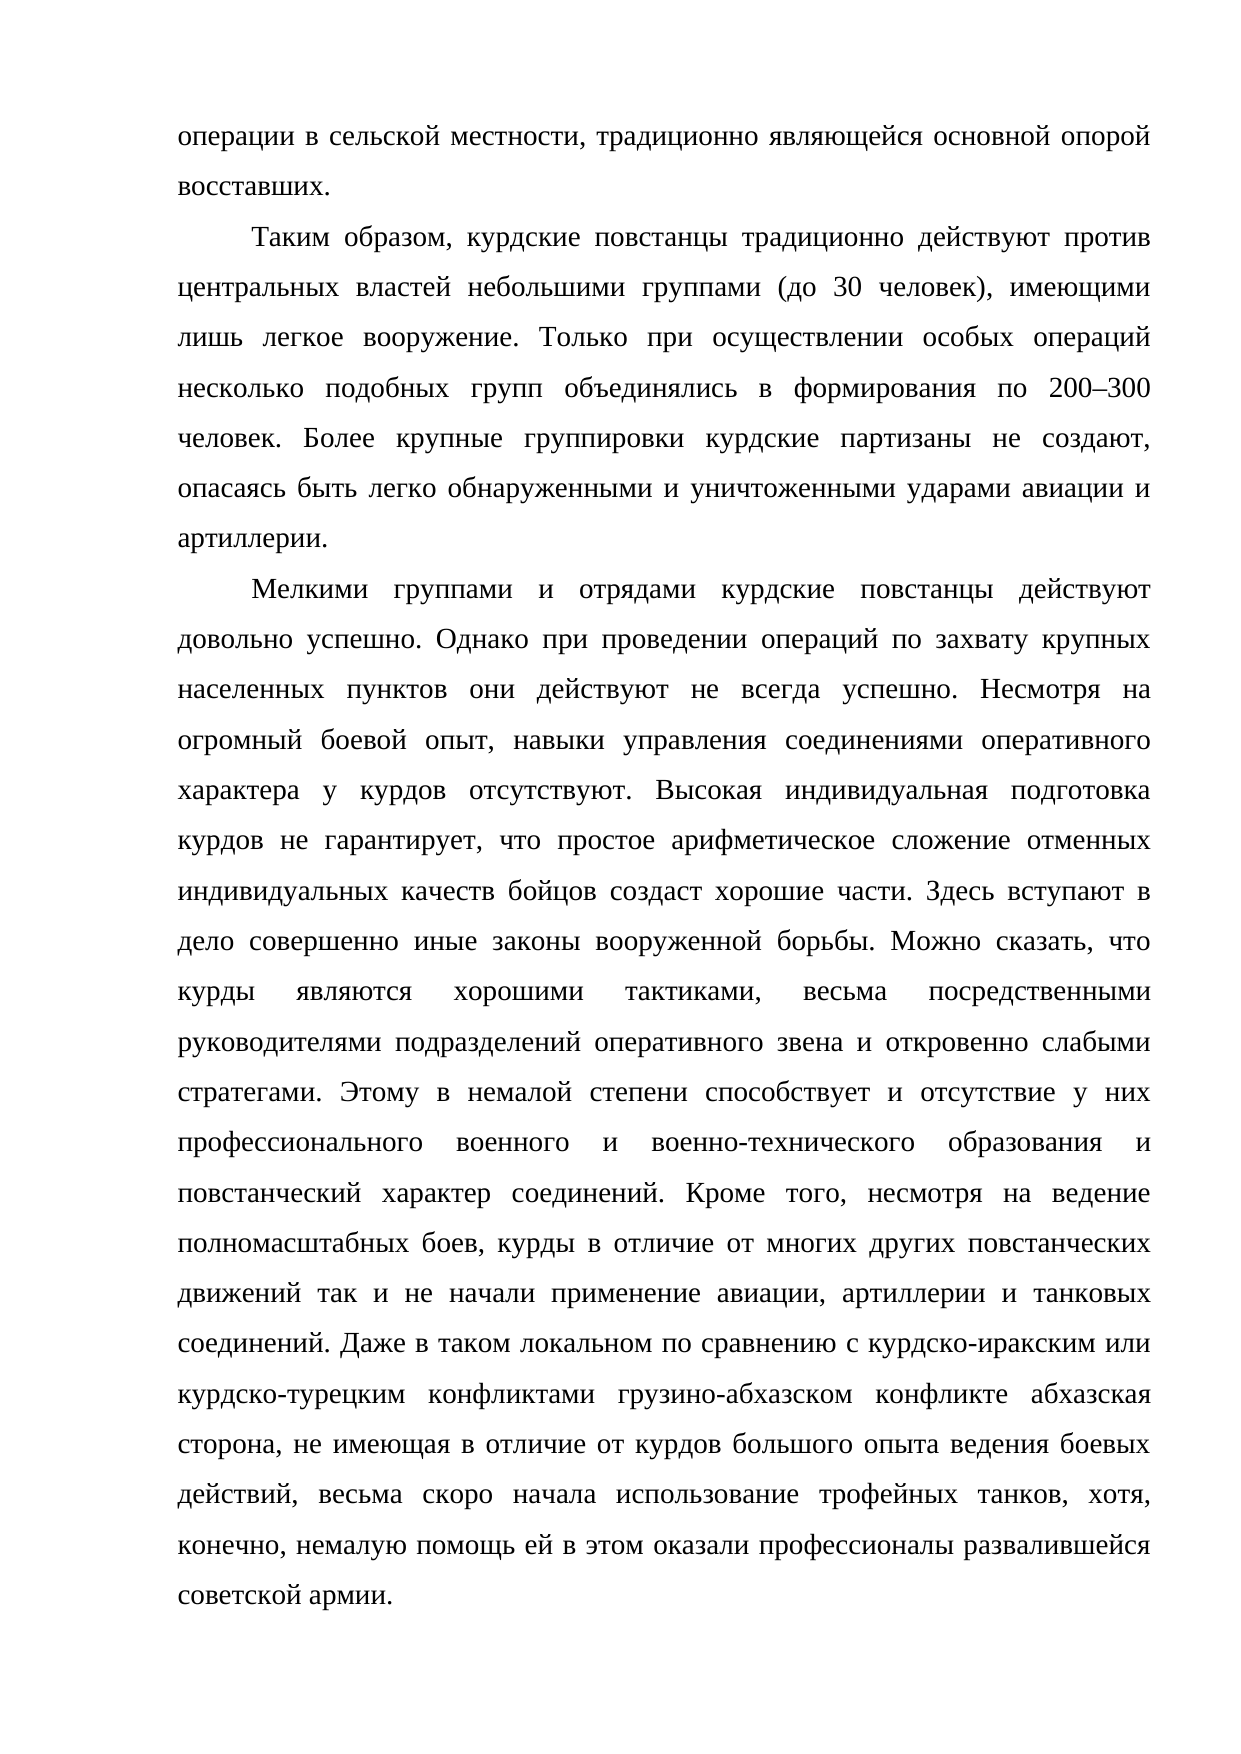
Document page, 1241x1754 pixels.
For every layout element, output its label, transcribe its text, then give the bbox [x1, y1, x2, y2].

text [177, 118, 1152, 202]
text Мелкими группами и отрядами курдские повстанцы действуют довольно успешно. Однако при проведении операций по захвату крупных населенных пунктов они действуют не всегда успешно. Несмотря на огромный боевой опыт, навыки управления соединениями оперативного характера у курдов отсутствуют. Высокая индивидуальная подготовка курдов не гарантирует, что простое арифметическое сложение отменных индивидуальных качеств бойцов создаст хорошие части. Здесь вступают в дело совершенно иные законы вооруженной борьбы. Можно сказать, что курды являются хорошими тактиками, весьма посредственными руководителями подразделений оперативного звена и откровенно слабыми стратегами. Этому в немалой степени способствует и отсутствие у них профессионального военного и военно-технического образования и повстанческий характер соединений. Кроме того, несмотря на ведение полномасштабных боев, курды в отличие от многих других повстанческих движений так и не начали применение авиации, артиллерии и танковых соединений. Даже в таком локальном по сравнению с курдско-иракским или курдско-турецким конфликтами грузино-абхазском конфликте абхазская сторона, не имеющая в отличие от курдов большого опыта ведения боевых действий, весьма скоро начала использование трофейных танков, хотя, конечно, немалую помощь ей в этом оказали профессионалы развалившейся советской армии. [177, 571, 1152, 1611]
text Таким образом, курдские повстанцы традиционно действуют против центральных властей небольшими группами (до 30 человек), имеющими лишь легкое вооружение. Только при осуществлении особых операций несколько подобных групп объединялись в формирования по 200–300 человек. Более крупные группировки курдские партизаны не создают, опасаясь быть легко обнаруженными и уничтоженными ударами авиации и артиллерии. [177, 219, 1152, 554]
